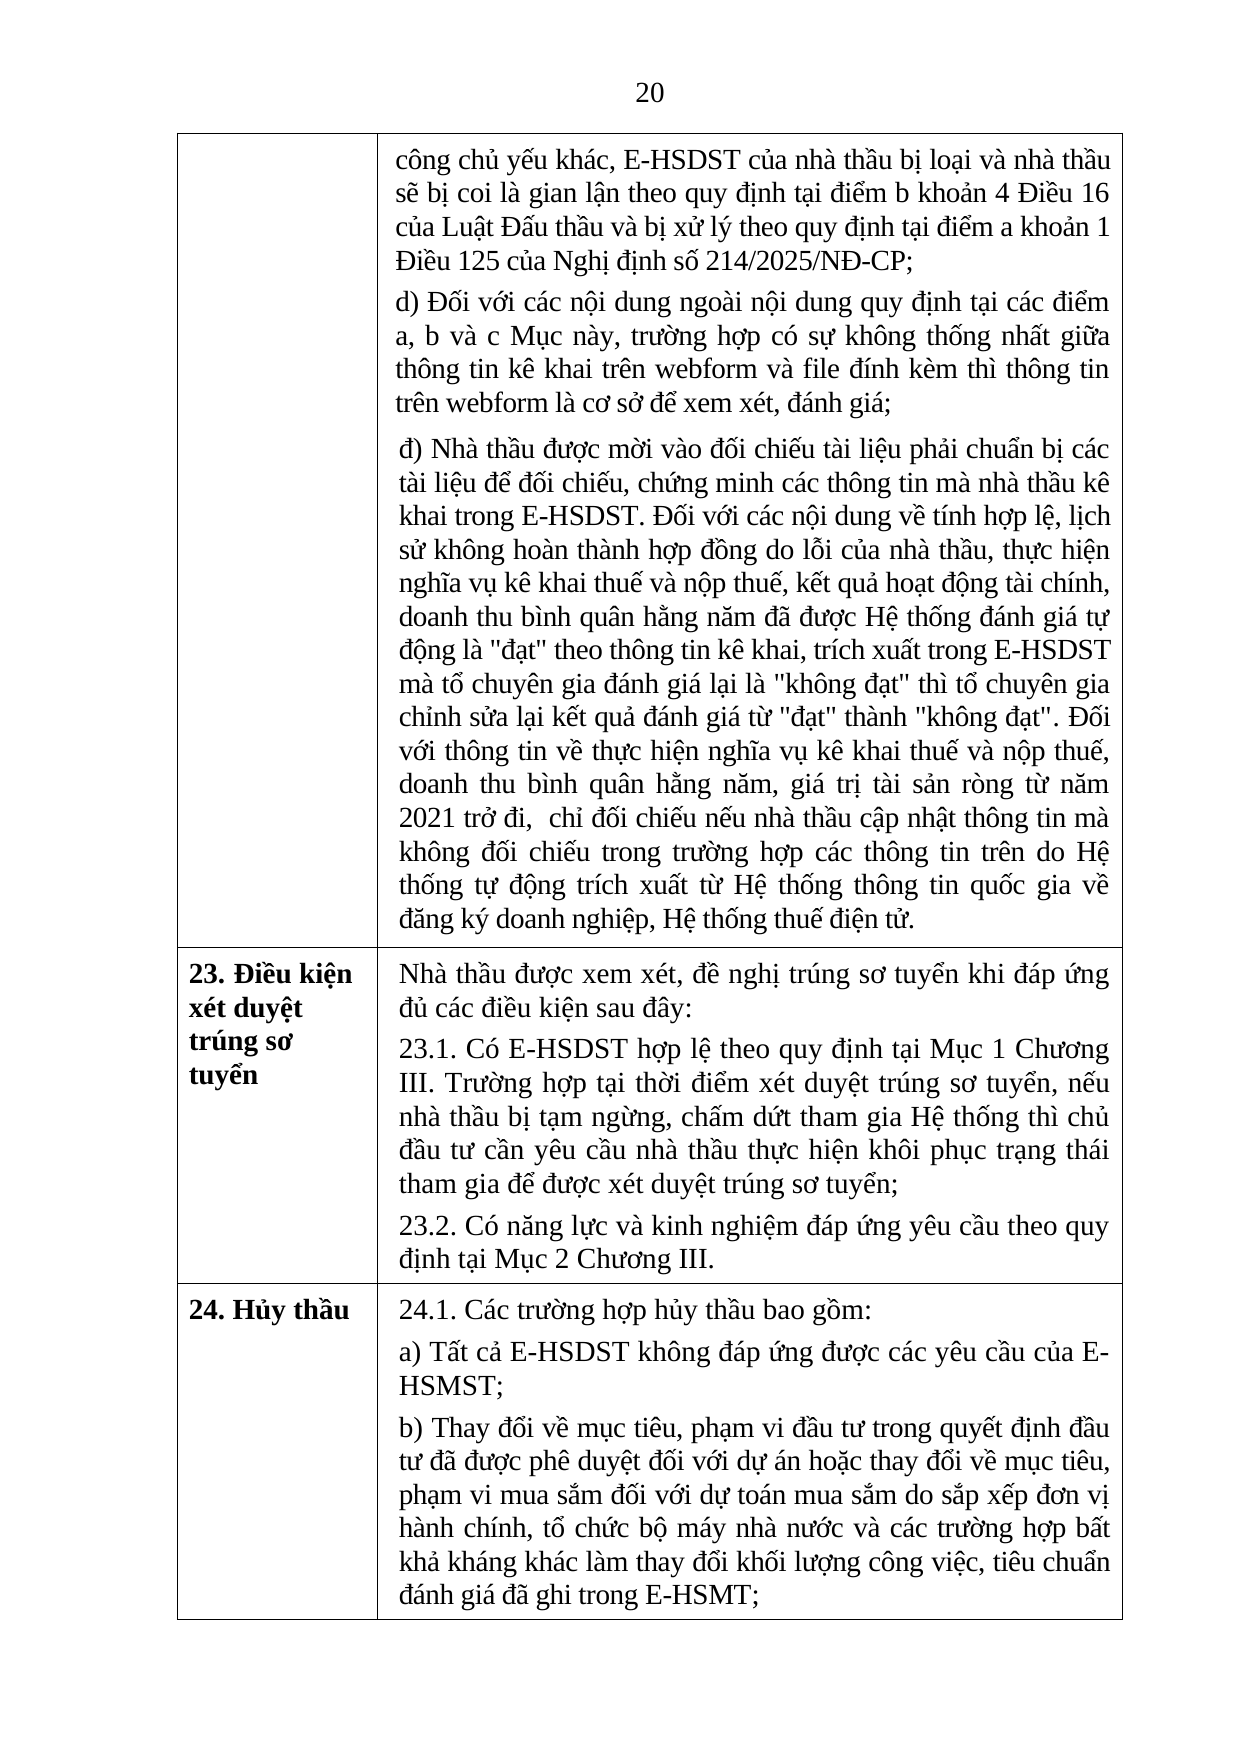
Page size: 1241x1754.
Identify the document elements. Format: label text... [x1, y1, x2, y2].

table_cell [178, 134, 377, 947]
table_cell 24. Hủy thầu [178, 1284, 377, 1619]
table_cell 23. Điều kiện xét duyệt trúng sơ tuyển [178, 948, 377, 1283]
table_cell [378, 134, 1122, 947]
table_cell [378, 1284, 1122, 1619]
table_cell Nhà thầu được xem xét, đề nghị trúng sơ tuyển khi đáp ứng đủ các điều kiện sau đây: 23.1. Có E-HSDST hợp lệ theo quy định tại Mục 1 Chương III. Trường hợp tại thời điểm xét duyệt trúng sơ tuyển, nếu nhà thầu bị tạm ngừng, chấm dứt tham gia Hệ thống thì chủ đầu tư cần yêu cầu nhà thầu thực hiện khôi phục trạng thái tham gia để được xét duyệt trúng sơ tuyển; 23.2. Có năng lực và kinh nghiệm đáp ứng yêu cầu theo quy định tại Mục 2 Chương III. [378, 948, 1122, 1283]
